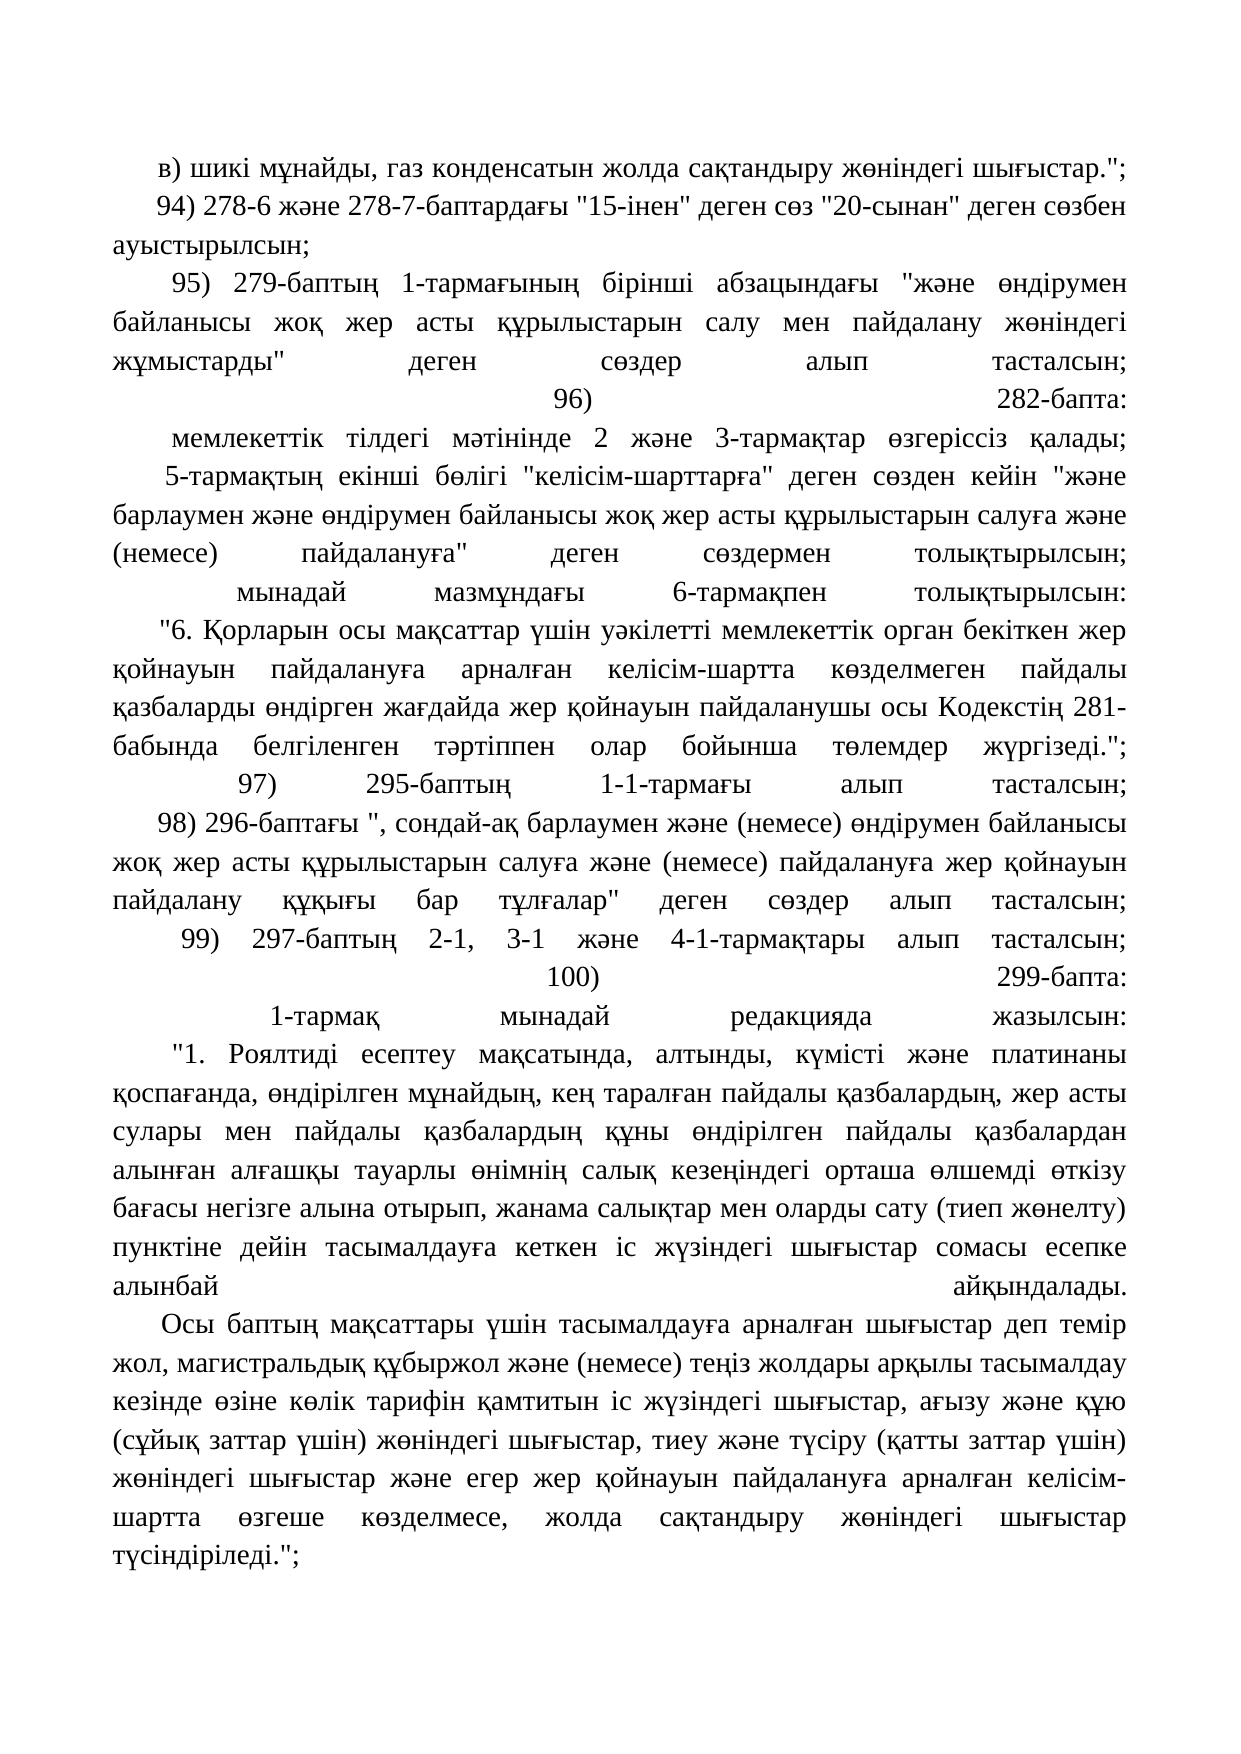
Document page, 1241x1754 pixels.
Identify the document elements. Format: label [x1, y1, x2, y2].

text [112, 150, 1128, 1571]
